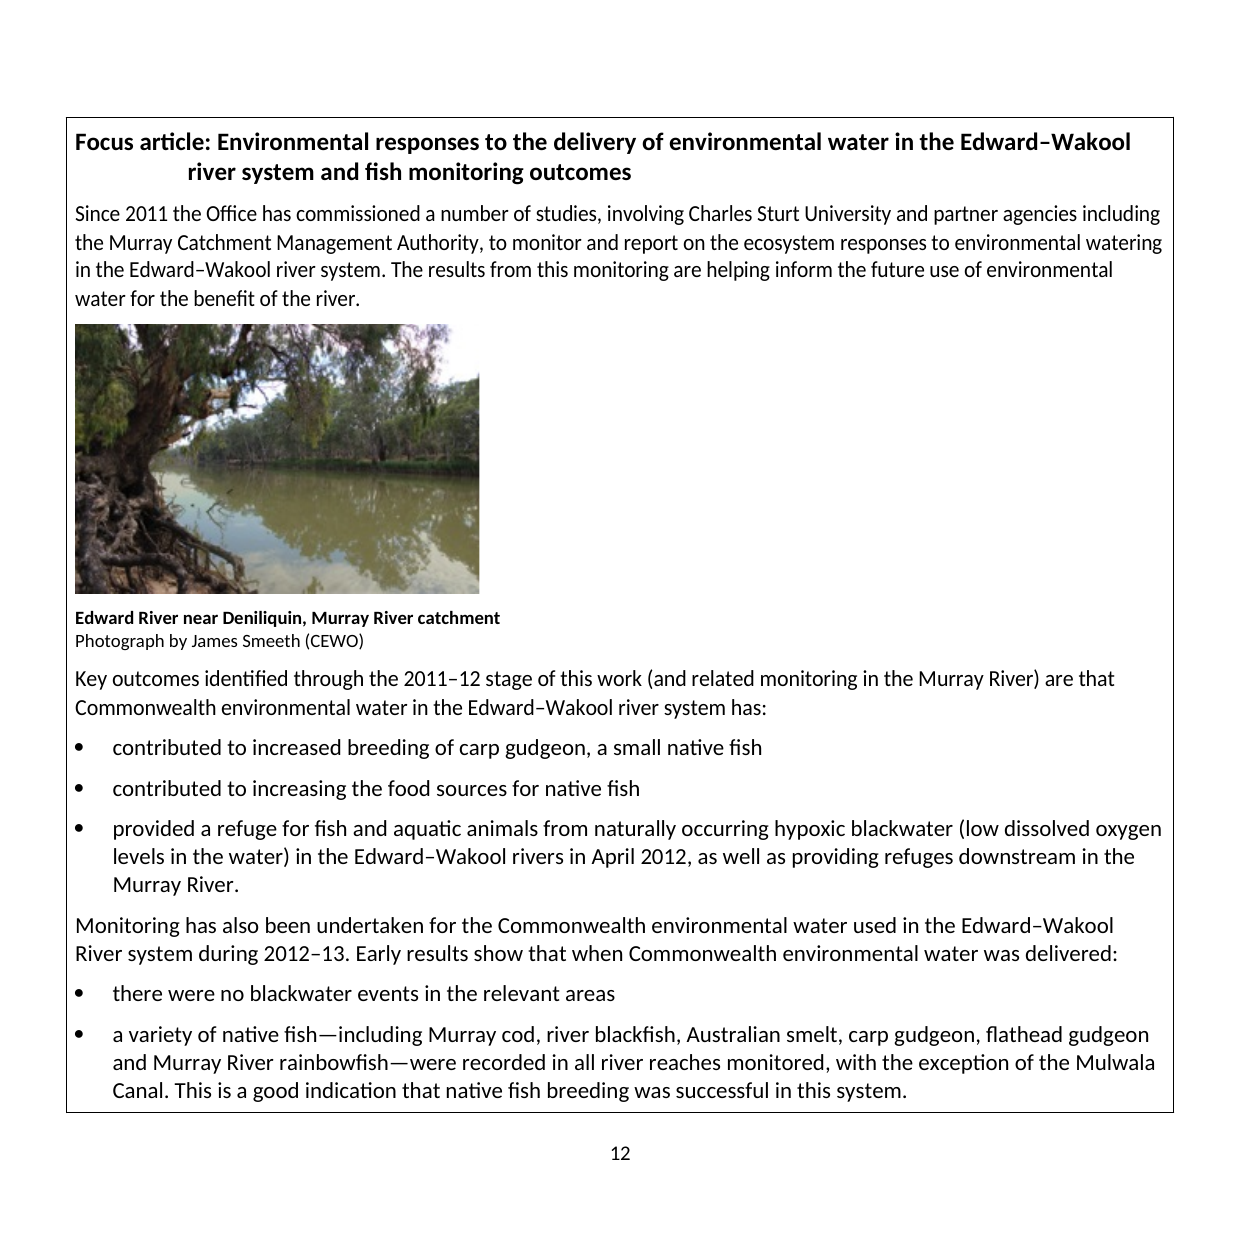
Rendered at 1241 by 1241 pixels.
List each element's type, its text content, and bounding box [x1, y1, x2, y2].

text Since 2011 the Office has commissioned a number of studies, involving Charles Sturt University and partner agencies including the Murray Catchment Management Authority, to monitor and report on the ecosystem responses to environmental watering in the Edward–Wakool river system. The results from this monitoring are helping inform the future use of environmental water for the benefit of the river. [67, 190, 1173, 312]
text Monitoring has also been undertaken for the Commonwealth environmental water used in the Edward–Wakool River system during 2012–13. Early results show that when Commonwealth environmental water was delivered: [67, 901, 1173, 967]
text provided a refuge for fish and aquatic animals from naturally occurring hypoxic blackwater (low dissolved oxygen levels in the water) in the Edward–Wakool rivers in April 2012, as well as providing refuges downstream in the Murray River. [67, 805, 1173, 898]
text a variety of native fish—including Murray cod, river blackfish, Australian smelt, carp gudgeon, flathead gudgeon and Murray River rainbowfish—were recorded in all river reaches monitored, with the exception of the Mulwala Canal. This is a good indication that native fish breeding was successful in this system. [67, 1010, 1173, 1112]
text Focus article: Environmental responses to the delivery of environmental water in the Edward–Wakool river system and fish monitoring outcomes [67, 118, 1173, 187]
picture [75, 324, 480, 594]
text contributed to increased breeding of carp gudgeon, a small native fish [67, 724, 1173, 761]
text Edward River near Deniliquin, Murray River catchment Photograph by James Smeeth (CEWO) [67, 597, 1173, 652]
text contributed to increasing the food sources for native fish [67, 764, 1173, 802]
text there were no blackwater events in the relevant areas [67, 970, 1173, 1007]
text Key outcomes identified through the 2011–12 stage of this work (and related monitoring in the Murray River) are that Commonwealth environmental water in the Edward–Wakool river system has: [67, 655, 1173, 721]
